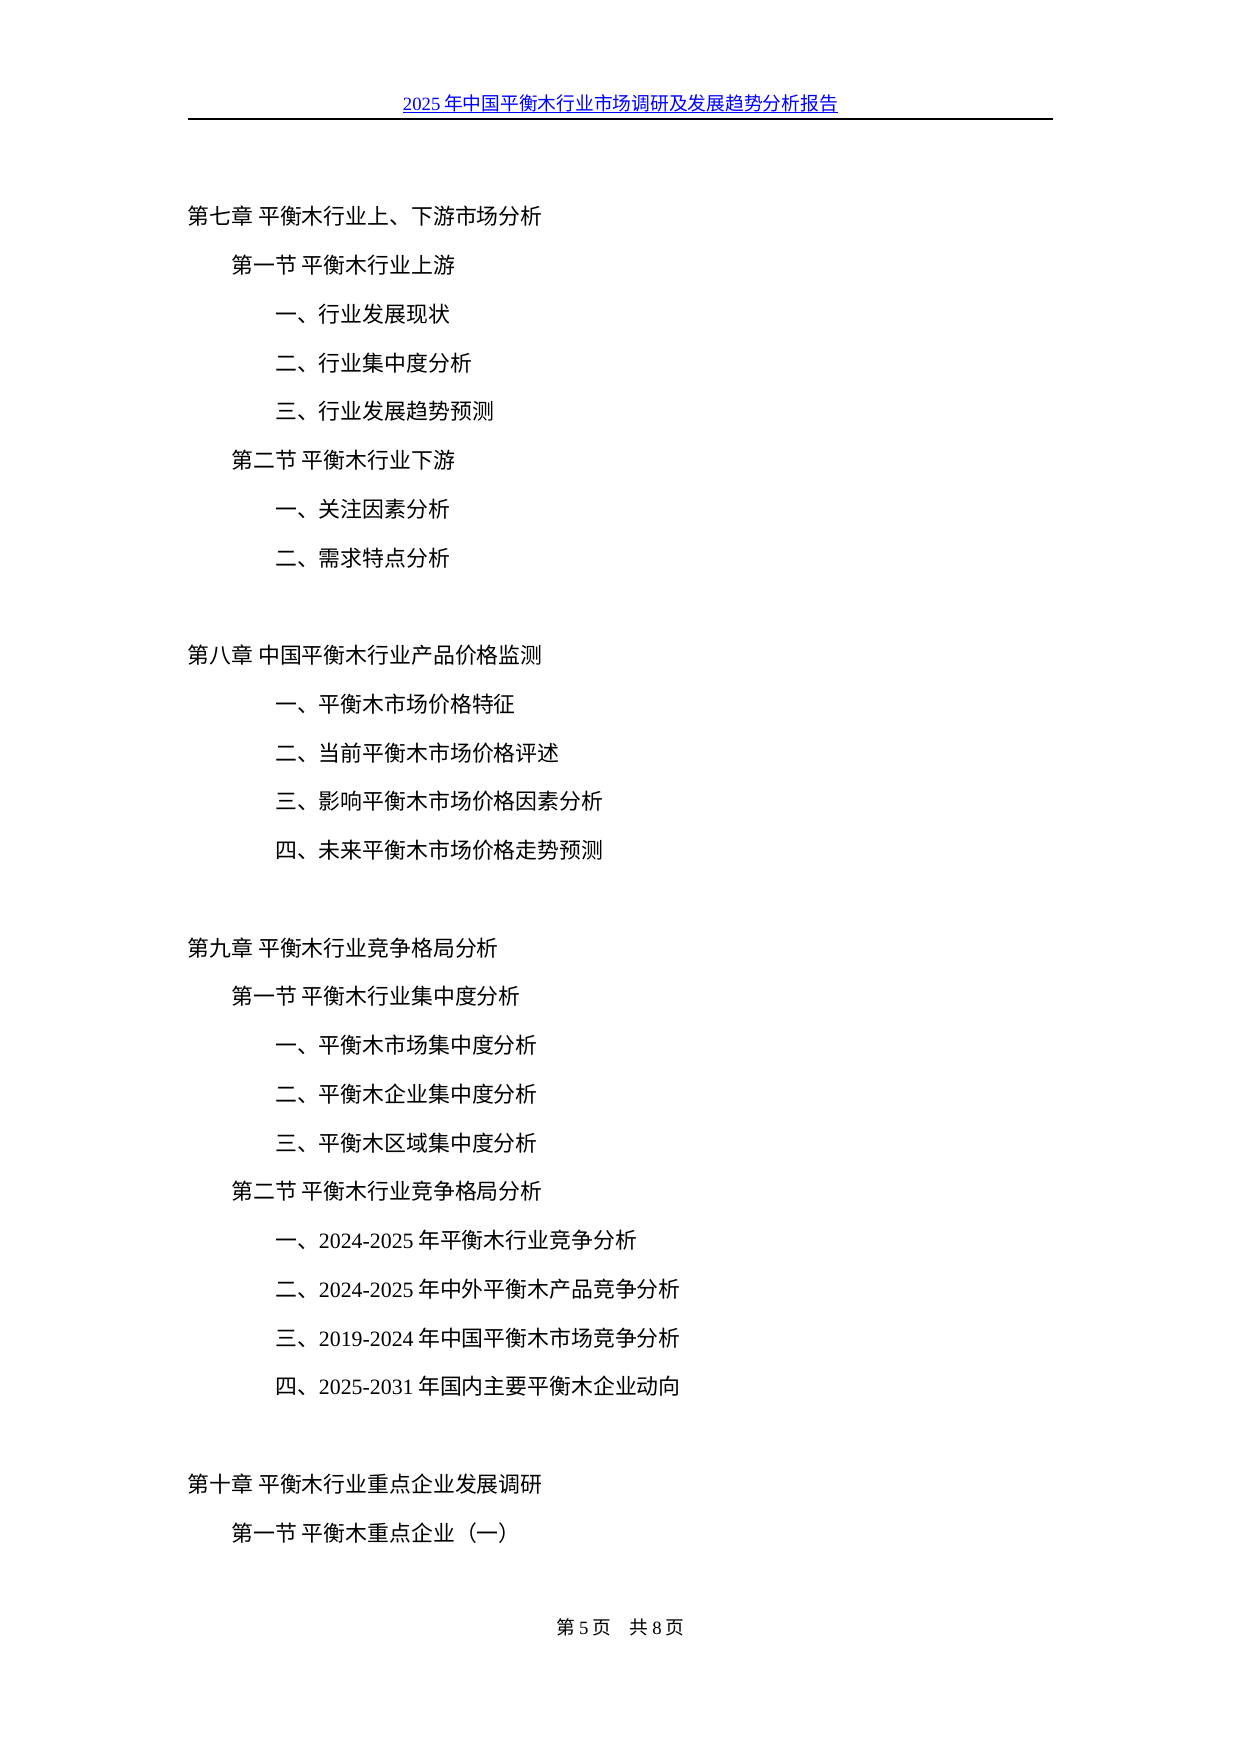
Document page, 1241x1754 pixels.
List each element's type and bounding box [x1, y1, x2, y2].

text [187, 150, 1053, 1548]
